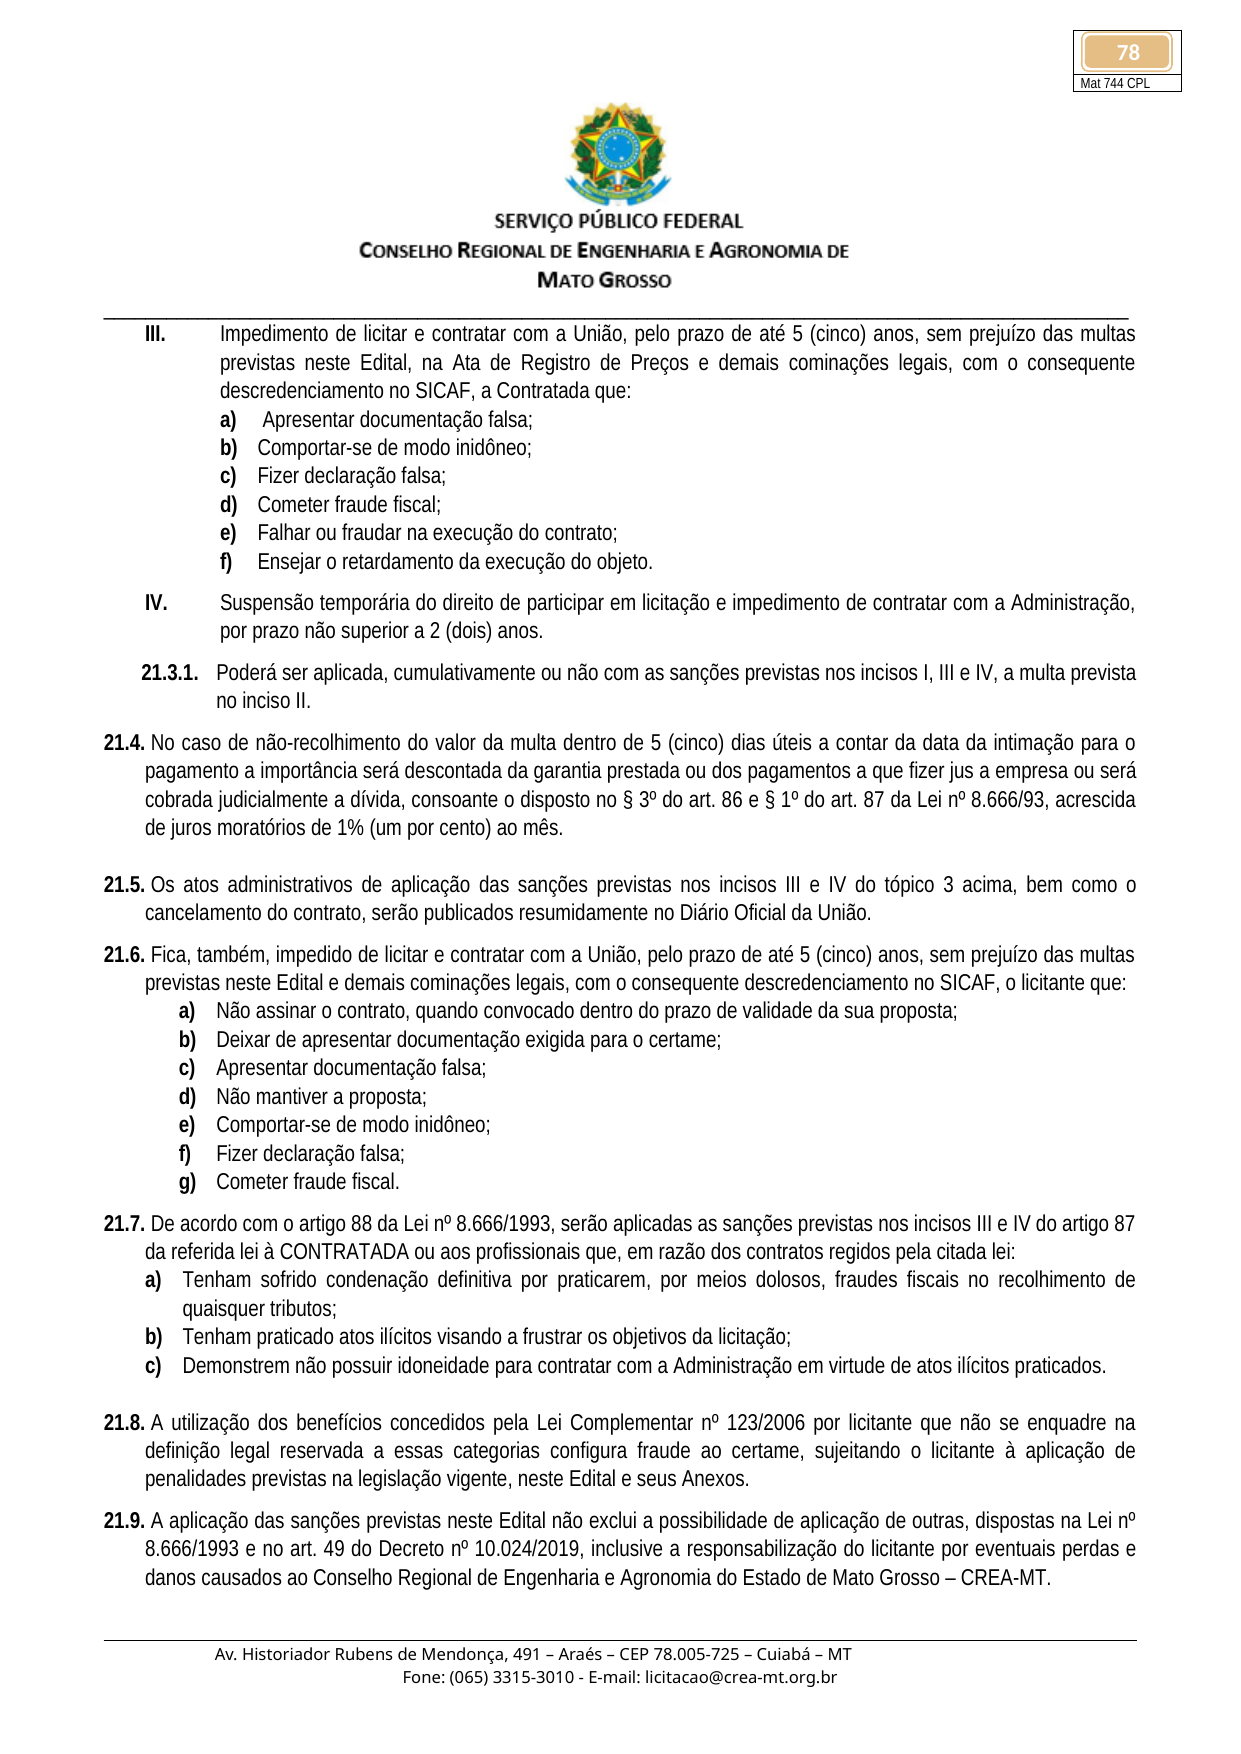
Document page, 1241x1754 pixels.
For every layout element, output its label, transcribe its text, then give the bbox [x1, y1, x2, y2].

list Deixar de apresentar documentação exigida para o certame; [178, 1026, 1137, 1052]
list Fizer declaração falsa; [220, 462, 1137, 489]
list Tenham sofrido condenação definitiva por praticarem, por meios dolosos, fraudes fiscais no recolhimento de quaisquer tributos; [145, 1266, 1137, 1321]
list Demonstrem não possuir idoneidade para contratar com a Administração em virtude de atos ilícitos praticados. [145, 1352, 1137, 1378]
list Impedimento de licitar e contratar com a União, pelo prazo de até 5 (cinco) anos, sem prejuízo das multas previstas neste Edital, na Ata de Registro de Preços e demais cominações legais, com o consequente descredenciamento no SICAF, a Contratada que: [145, 320, 1137, 403]
list Comportar-se de modo inidôneo; [220, 434, 1137, 460]
list Falhar ou fraudar na execução do contrato; [220, 519, 1137, 546]
list Ensejar o retardamento da execução do objeto. [220, 548, 1137, 574]
list Não mantiver a proposta; [178, 1083, 1137, 1109]
list Cometer fraude fiscal; [220, 491, 1137, 517]
list Tenham praticado atos ilícitos visando a frustrar os objetivos da licitação; [145, 1323, 1137, 1349]
list Poderá ser aplicada, cumulativamente ou não com as sanções previstas nos incisos I, III e IV, a multa prevista no inciso II. [141, 659, 1137, 714]
list Fizer declaração falsa; [178, 1140, 1137, 1166]
picture [325, 92, 916, 294]
list Não assinar o contrato, quando convocado dentro do prazo de validade da sua proposta; [178, 997, 1137, 1024]
list Apresentar documentação falsa; [178, 1054, 1137, 1081]
list Fica, também, impedido de licitar e contratar com a União, pelo prazo de até 5 (cinco) anos, sem prejuízo das multas previstas neste Edital e demais cominações legais, com o consequente descredenciamento no SICAF, o licitante que: [103, 941, 1137, 995]
list Comportar-se de modo inidôneo; [178, 1111, 1137, 1138]
list Cometer fraude fiscal. [178, 1168, 1137, 1194]
list A utilização dos benefícios concedidos pela Lei Complementar nº 123/2006 por licitante que não se enquadre na definição legal reservada a essas categorias configura fraude ao certame, sujeitando o licitante à aplicação de penalidades previstas na legislação vigente, neste Edital e seus Anexos. [103, 1408, 1137, 1492]
list Apresentar documentação falsa; [220, 406, 1137, 432]
list Suspensão temporária do direito de participar em licitação e impedimento de contratar com a Administração, por prazo não superior a 2 (dois) anos. [145, 589, 1137, 644]
list De acordo com o artigo 88 da Lei nº 8.666/1993, serão aplicadas as sanções previstas nos incisos III e IV do artigo 87 da referida lei à CONTRATADA ou aos profissionais que, em razão dos contratos regidos pela citada lei: [103, 1209, 1137, 1264]
list Os atos administrativos de aplicação das sanções previstas nos incisos III e IV do tópico 3 acima, bem como o cancelamento do contrato, serão publicados resumidamente no Diário Oficial da União. [103, 871, 1137, 926]
list A aplicação das sanções previstas neste Edital não exclui a possibilidade de aplicação de outras, dispostas na Lei nº 8.666/1993 e no art. 49 do Decreto nº 10.024/2019, inclusive a responsabilização do licitante por eventuais perdas e danos causados ao Conselho Regional de Engenharia e Agronomia do Estado de Mato Grosso – CREA-MT. [103, 1507, 1137, 1590]
list No caso de não-recolhimento do valor da multa dentro de 5 (cinco) dias úteis a contar da data da intimação para o pagamento a importância será descontada da garantia prestada ou dos pagamentos a que fizer jus a empresa ou será cobrada judicialmente a dívida, consoante o disposto no § 3º do art. 86 e § 1º do art. 87 da Lei nº 8.666/93, acrescida de juros moratórios de 1% (um por cento) ao mês. [103, 729, 1137, 840]
